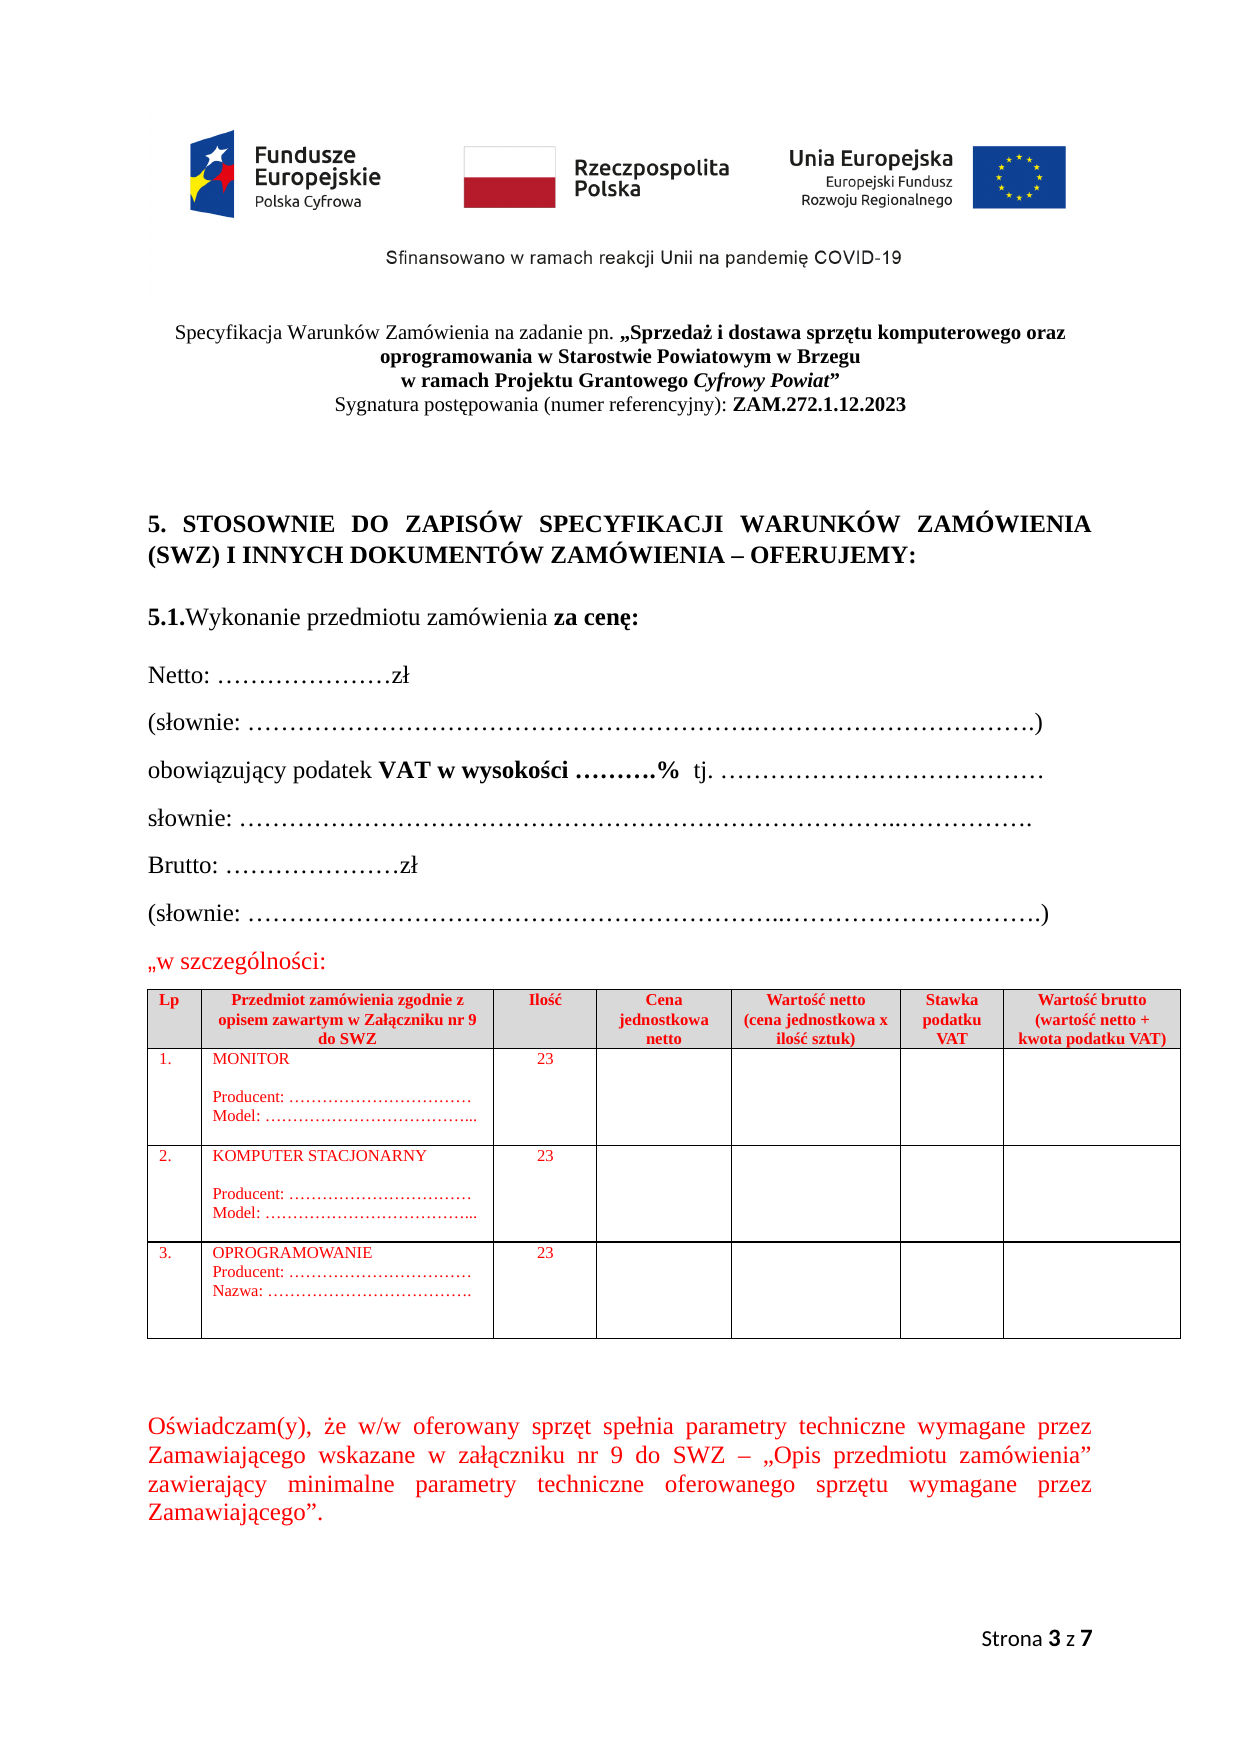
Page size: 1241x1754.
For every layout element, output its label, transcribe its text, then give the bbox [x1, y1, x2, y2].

table_cell 23 [494, 1243, 596, 1338]
table_cell OPROGRAMOWANIE Producent: …………………………… Nazwa: ………………………………. [202, 1243, 493, 1338]
text „w szczególności: [148, 946, 1093, 975]
table_cell 23 [494, 1049, 596, 1144]
table_cell [1004, 1146, 1180, 1241]
text (słownie: …………………………………………………….…………………………….) [148, 707, 1093, 736]
table_cell [901, 1243, 1003, 1338]
table_cell [901, 1049, 1003, 1144]
table_cell [732, 1049, 900, 1144]
table_cell [1004, 1049, 1180, 1144]
table_cell KOMPUTER STACJONARNY Producent: …………………………… Model: ………………………………... [202, 1146, 493, 1241]
table_cell 3. [148, 1243, 201, 1338]
text Oświadczam(y), że w/w oferowany sprzęt spełnia parametry techniczne wymagane przez Zamawiającego wskazane w załączniku nr 9 do SWZ – „Opis przedmiotu zamówienia” zawierający minimalne parametry techniczne oferowanego sprzętu wymagane przez Zamawiającego”. [148, 1411, 1093, 1526]
table_header Ilość [494, 990, 596, 1048]
table_header Cena jednostkowa netto [597, 990, 731, 1048]
table_header Stawka podatku VAT [901, 990, 1003, 1048]
text Netto: …………………zł [148, 660, 1093, 688]
text słownie: ……………………………………………………………………..……………. [148, 803, 1093, 832]
table_cell MONITOR Producent: …………………………… Model: ………………………………... [202, 1049, 493, 1144]
text (słownie: ………………………………………………………..………………………….) [148, 898, 1093, 927]
table_cell 2. [148, 1146, 201, 1241]
table_header Lp [148, 990, 201, 1048]
picture [147, 97, 1093, 296]
table_cell [597, 1146, 731, 1241]
list 5.1.Wykonanie przedmiotu zamówienia za cenę: [148, 602, 1093, 631]
table_header Przedmiot zamówienia zgodnie z opisem zawartym w Załączniku nr 9 do SWZ [202, 990, 493, 1048]
table_cell [732, 1243, 900, 1338]
text Brutto: …………………zł [148, 851, 1093, 879]
table_cell [597, 1243, 731, 1338]
list 5. STOSOWNIE DO ZAPISÓW SPECYFIKACJI WARUNKÓW ZAMÓWIENIA (SWZ) I INNYCH DOKUMENTÓW ZAMÓWIENIA – OFERUJEMY: [148, 509, 1093, 569]
table_cell 23 [494, 1146, 596, 1241]
table_cell 1. [148, 1049, 201, 1144]
table_cell [597, 1049, 731, 1144]
table_header Wartość netto (cena jednostkowa x ilość sztuk) [732, 990, 900, 1048]
table_cell [901, 1146, 1003, 1241]
table_header Wartość brutto (wartość netto + kwota podatku VAT) [1004, 990, 1180, 1048]
table_cell [1004, 1243, 1180, 1338]
text obowiązujący podatek VAT w wysokości ……….% tj. ………………………………… [148, 755, 1093, 784]
table_cell [732, 1146, 900, 1241]
